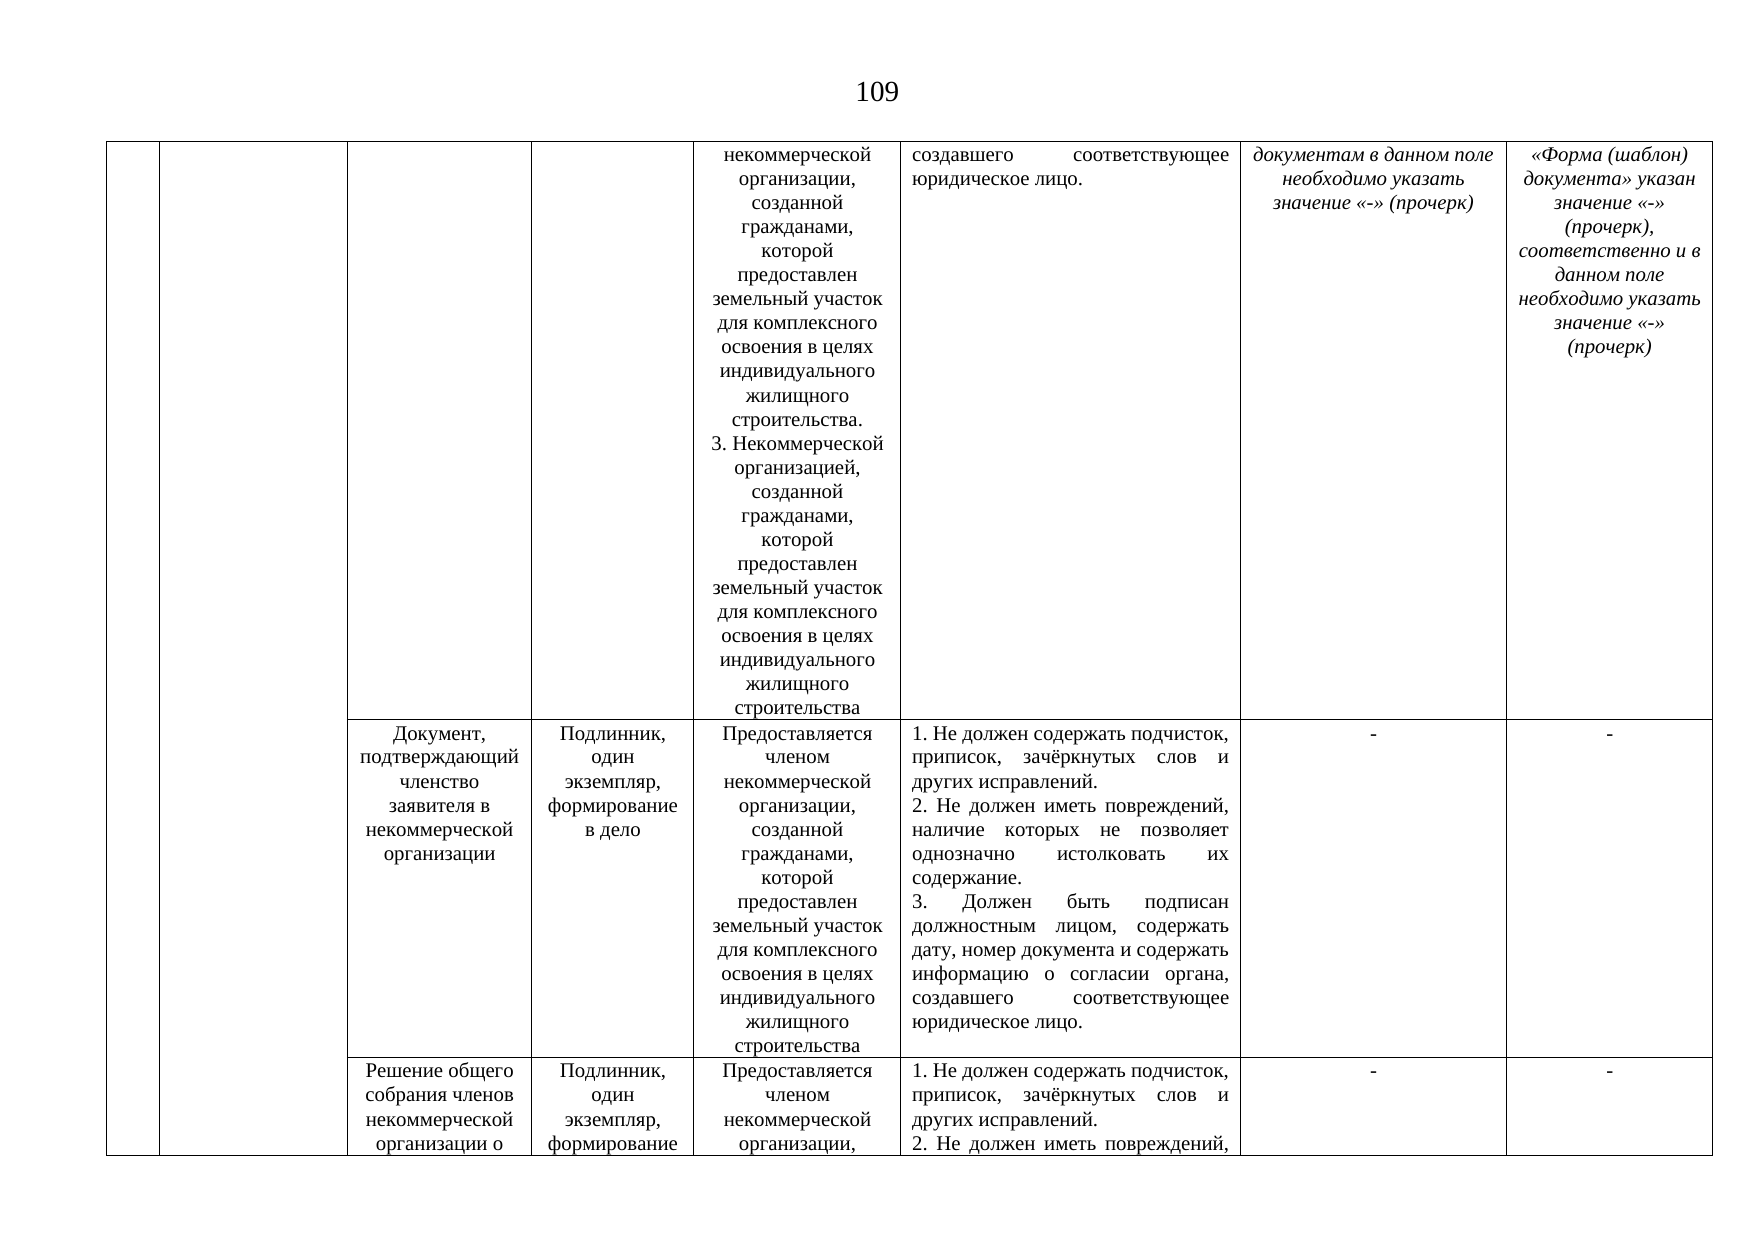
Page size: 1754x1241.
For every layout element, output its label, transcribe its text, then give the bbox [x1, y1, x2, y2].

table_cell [694, 1058, 900, 1154]
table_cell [901, 1058, 1240, 1154]
table_cell - [1507, 720, 1712, 1057]
table_cell - [1507, 1058, 1712, 1154]
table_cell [1507, 142, 1712, 719]
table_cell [1241, 142, 1506, 719]
table_cell - [1241, 720, 1506, 1057]
table_cell - [1241, 1058, 1506, 1154]
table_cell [694, 142, 900, 719]
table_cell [532, 1058, 693, 1154]
table_cell Подлинник, один экземпляр, формирование в дело [532, 720, 693, 1057]
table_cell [901, 142, 1240, 719]
table_cell Документ, подтверждающий членство заявителя в некоммерческой организации [348, 720, 531, 1057]
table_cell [532, 142, 693, 719]
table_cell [348, 1058, 531, 1154]
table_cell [348, 142, 531, 719]
